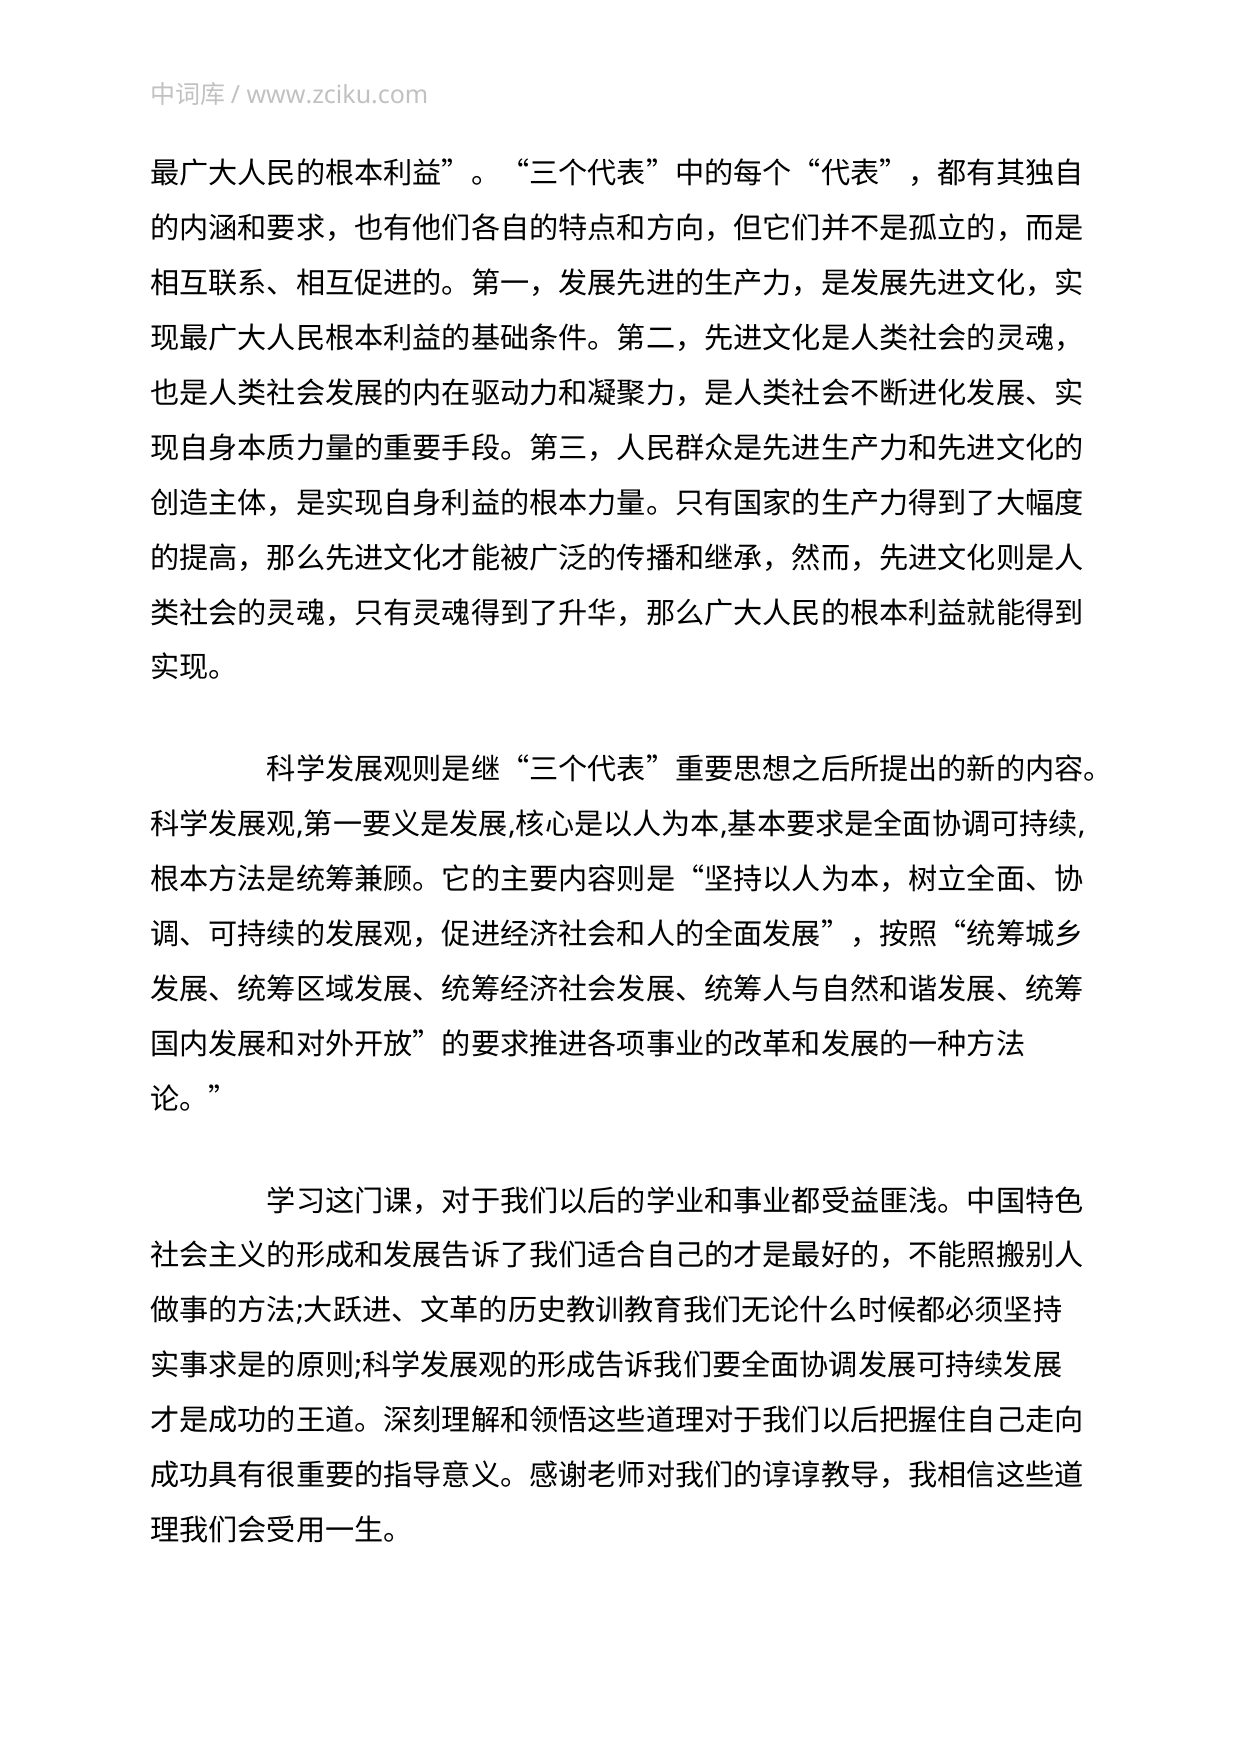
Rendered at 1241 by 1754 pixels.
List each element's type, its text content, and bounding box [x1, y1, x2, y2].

text 科学发展观则是继“三个代表”重要思想之后所提出的新的内容。科学发展观,第一要义是发展,核心是以人为本,基本要求是全面协调可持续,根本方法是统筹兼顾。它的主要内容则是“坚持以人为本，树立全面、协调、可持续的发展观，促进经济社会和人的全面发展”，按照“统筹城乡发展、统筹区域发展、统筹经济社会发展、统筹人与自然和谐发展、统筹国内发展和对外开放”的要求推进各项事业的改革和发展的一种方法论。” [150, 746, 1090, 1118]
text 学习这门课，对于我们以后的学业和事业都受益匪浅。中国特色社会主义的形成和发展告诉了我们适合自己的才是最好的，不能照搬别人做事的方法;大跃进、文革的历史教训教育我们无论什么时候都必须坚持实事求是的原则;科学发展观的形成告诉我们要全面协调发展可持续发展才是成功的王道。深刻理解和领悟这些道理对于我们以后把握住自己走向成功具有很重要的指导意义。感谢老师对我们的谆谆教导，我相信这些道理我们会受用一生。 [150, 1177, 1090, 1549]
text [150, 150, 1090, 686]
